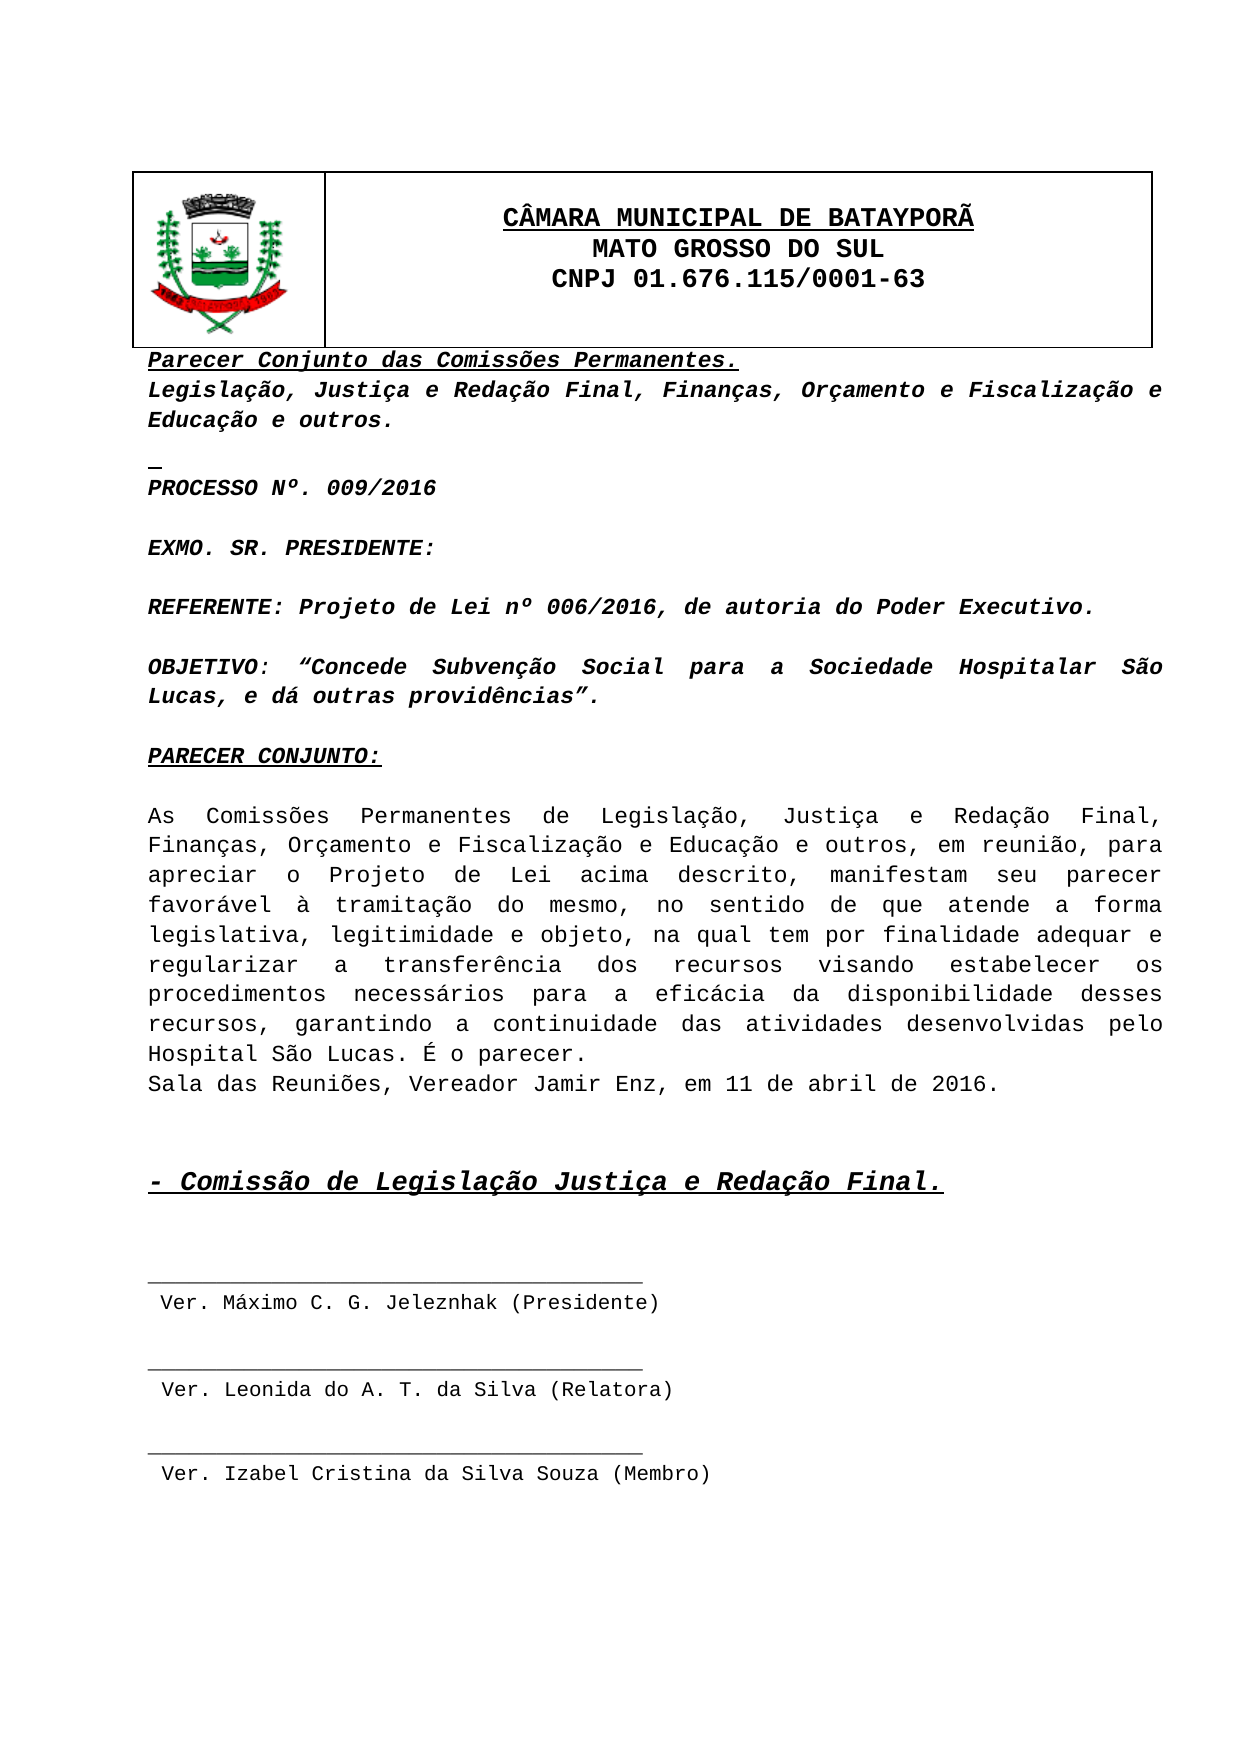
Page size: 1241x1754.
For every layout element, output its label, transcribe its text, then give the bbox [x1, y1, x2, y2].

text - Comissão de Legislação Justiça e Redação Final. [148, 1167, 1163, 1198]
text Ver. Izabel Cristina da Silva Souza (Membro) [148, 1463, 1163, 1487]
text REFERENTE: Projeto de Lei nº 006/2016, de autoria do Poder Executivo. [148, 595, 1163, 621]
table_header [134, 173, 324, 347]
text OBJETIVO: “Concede Subvenção Social para a Sociedade Hospitalar São Lucas, e dá outras providências”. [148, 655, 1163, 711]
text ____________________________________ [148, 1433, 1163, 1459]
subtitle Legislação, Justiça e Redação Final, Finanças, Orçamento e Fiscalização e Educação e outros. [148, 378, 1163, 434]
text Sala das Reuniões, Vereador Jamir Enz, em 11 de abril de 2016. [148, 1072, 1163, 1098]
text Ver. Máximo C. G. Jeleznhak (Presidente) [148, 1292, 1163, 1316]
table_header CÂMARA MUNICIPAL DE BATAYPORÃ MATO GROSSO DO SUL CNPJ 01.676.115/0001-63 [326, 173, 1151, 347]
text EXMO. SR. PRESIDENTE: [148, 536, 1163, 562]
text Parecer Conjunto das Comissões Permanentes. [148, 348, 1163, 374]
text PARECER CONJUNTO: [148, 744, 1163, 770]
text ____________________________________ [148, 1349, 1163, 1375]
text ____________________________________ [148, 1262, 1163, 1288]
text Ver. Leonida do A. T. da Silva (Relatora) [148, 1379, 1163, 1402]
text As Comissões Permanentes de Legislação, Justiça e Redação Final, Finanças, Orçamento e Fiscalização e Educação e outros, em reunião, para apreciar o Projeto de Lei acima descrito, manifestam seu parecer favorável à tramitação do mesmo, no sentido de que atende a forma legislativa, legitimidade e objeto, na qual tem por finalidade adequar e regularizar a transferência dos recursos visando estabelecer os procedimentos necessários para a eficácia da disponibilidade desses recursos, garantindo a continuidade das atividades desenvolvidas pelo Hospital São Lucas. É o parecer. [148, 804, 1163, 1068]
text PROCESSO Nº. 009/2016 [148, 476, 1163, 502]
